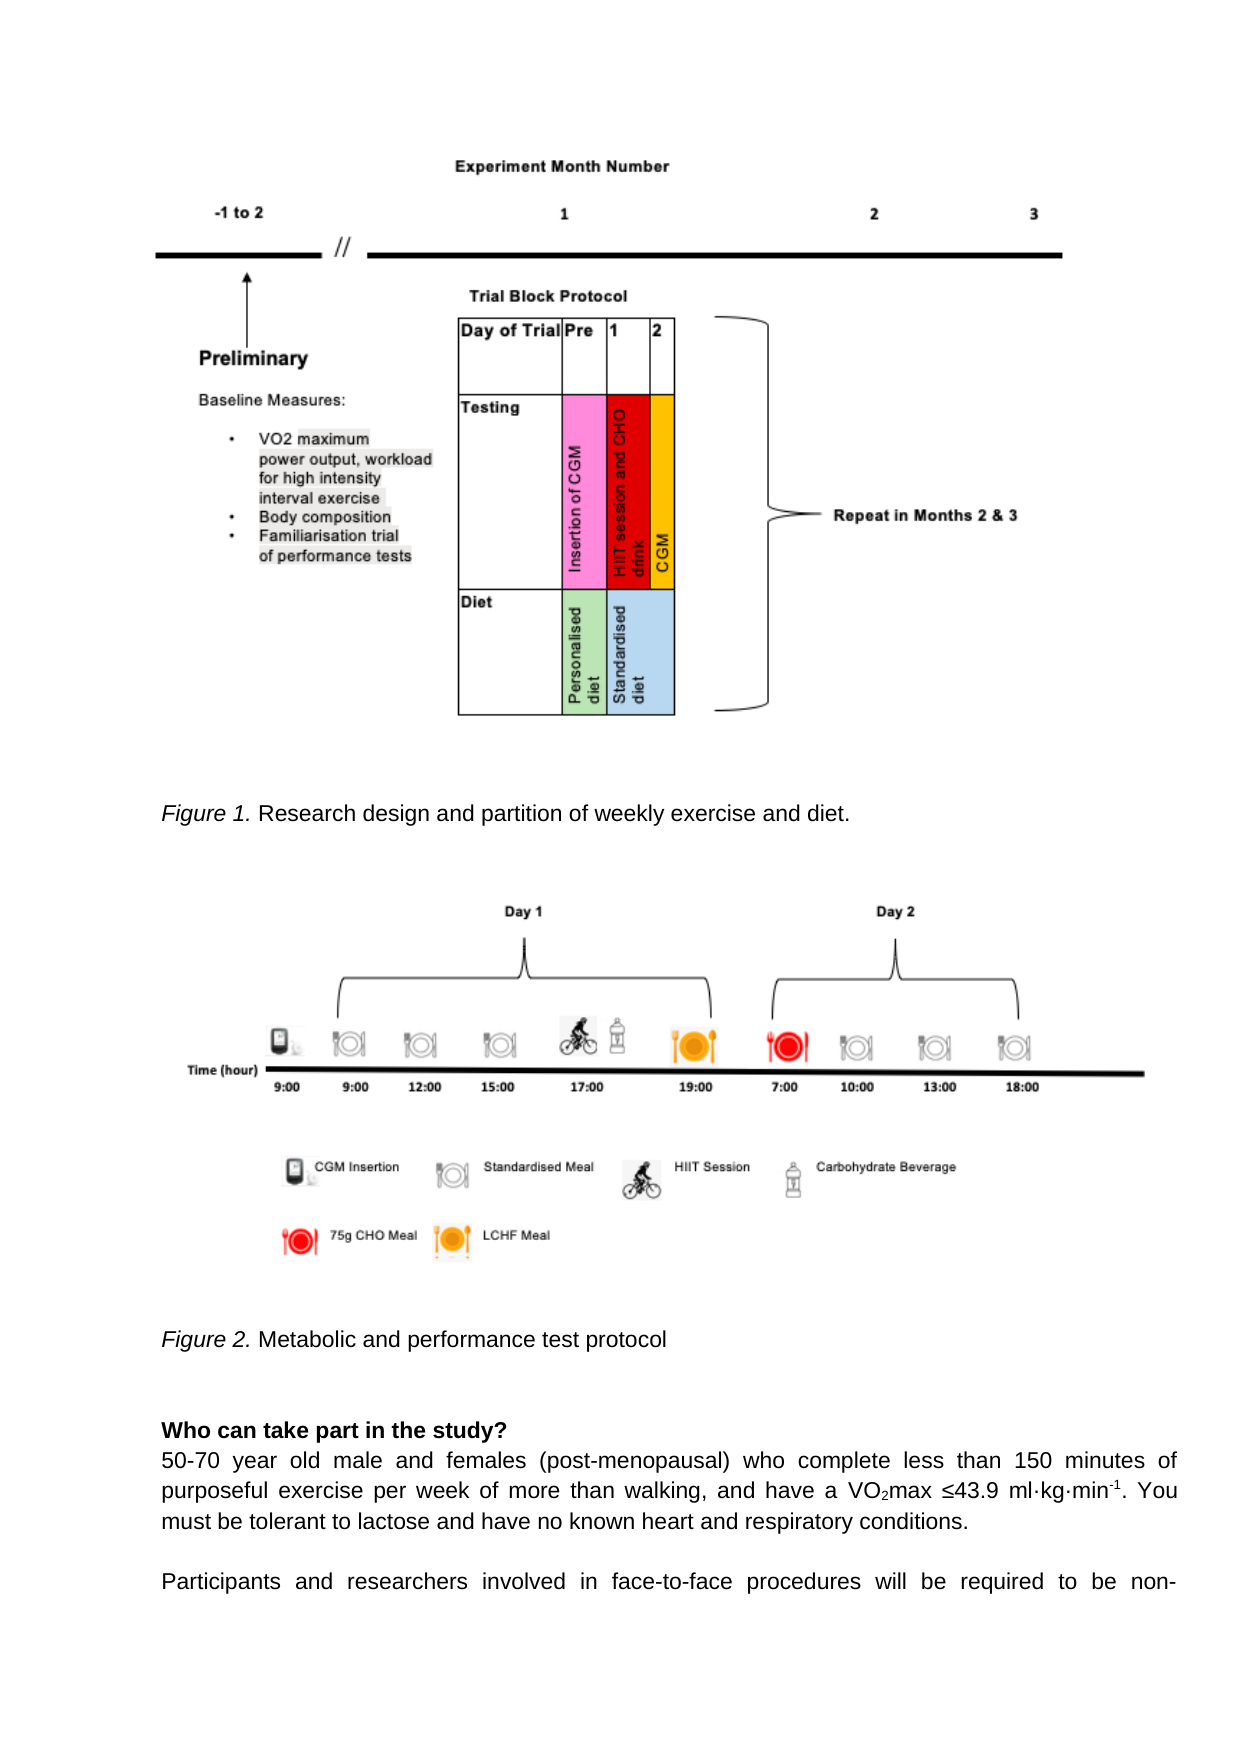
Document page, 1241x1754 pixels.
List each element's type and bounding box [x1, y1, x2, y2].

table_cell [150, 150, 1189, 1594]
picture [150, 848, 1166, 1289]
picture [150, 150, 1090, 736]
